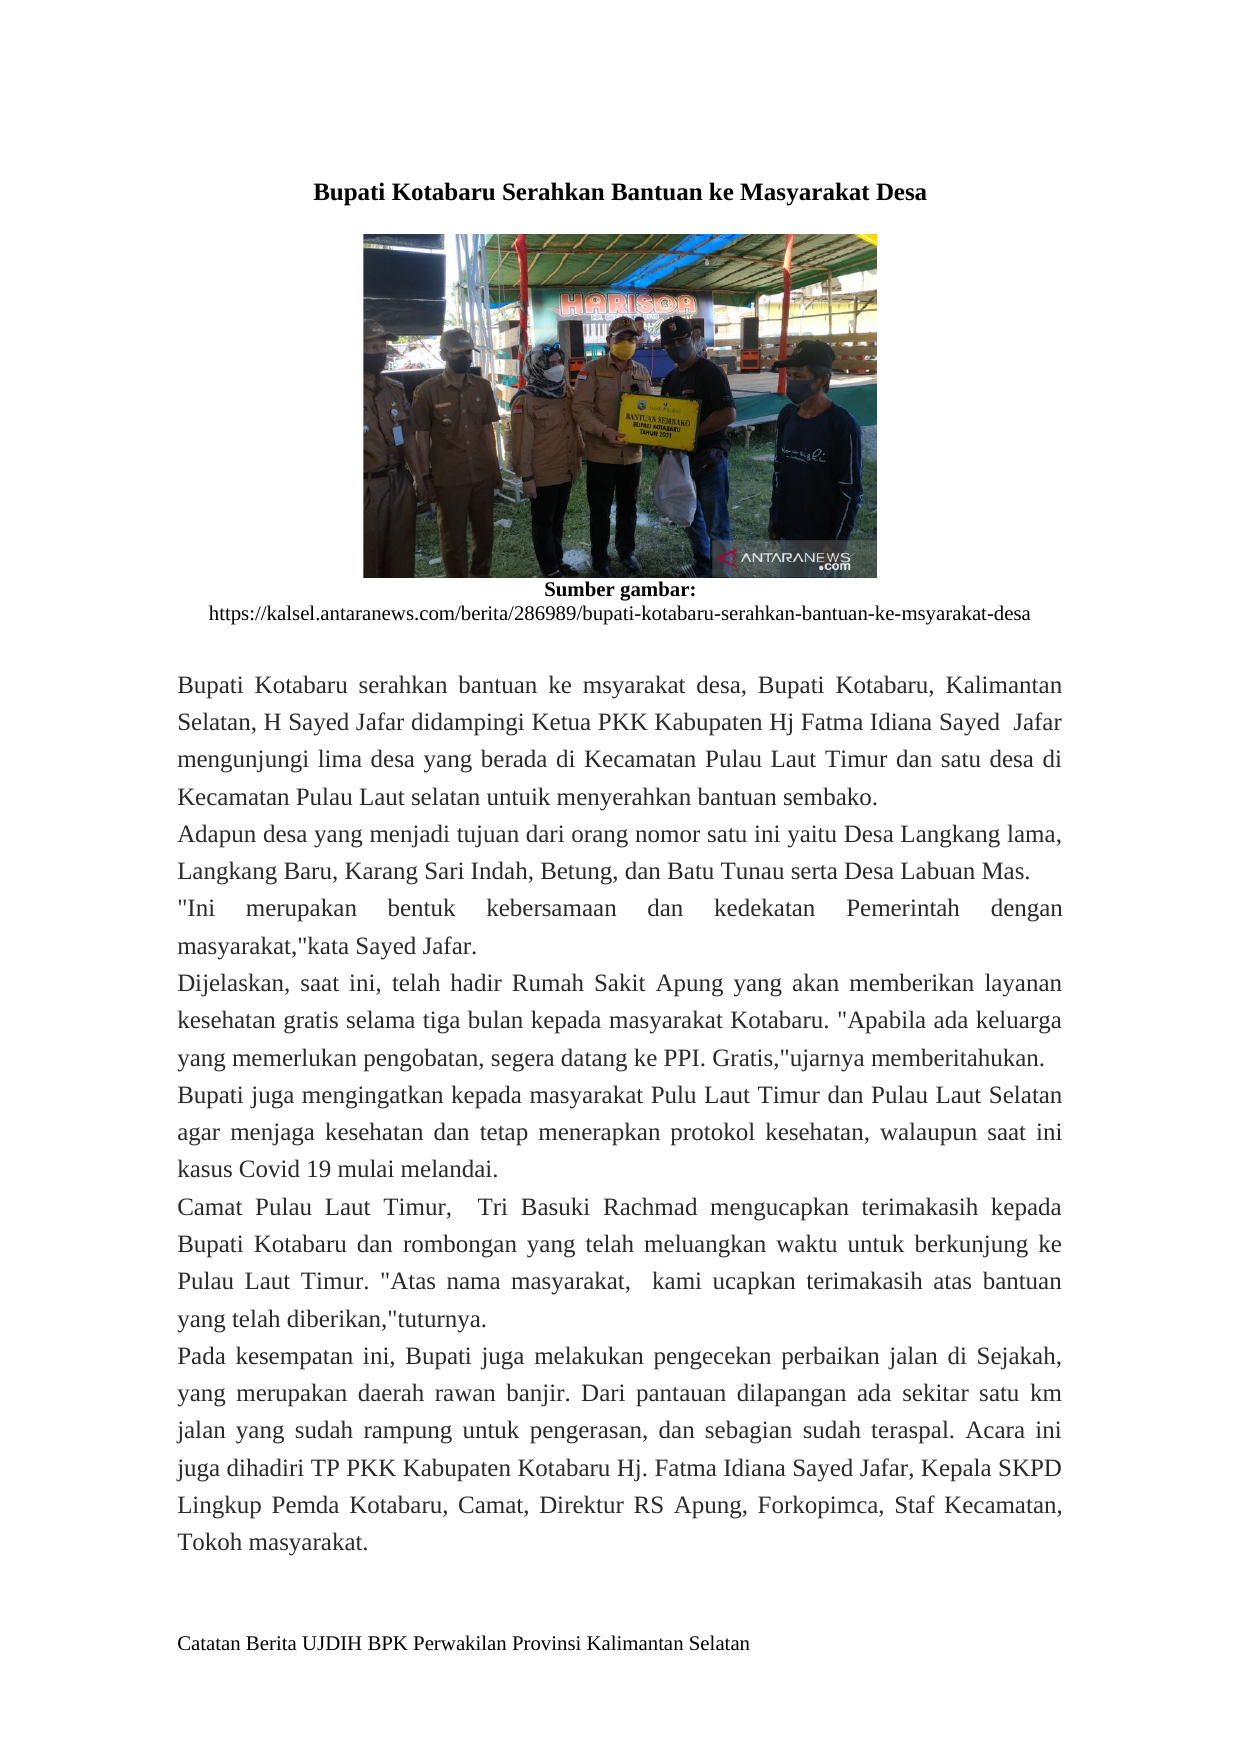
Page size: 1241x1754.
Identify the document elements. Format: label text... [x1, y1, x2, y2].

text https://kalsel.antaranews.com/berita/286989/bupati-kotabaru-serahkan-bantuan-ke-msyarakat-desa [177, 601, 1063, 625]
text Sumber gambar: [177, 577, 1063, 601]
text Pada kesempatan ini, Bupati juga melakukan pengecekan perbaikan jalan di Sejakah, yang merupakan daerah rawan banjir. Dari pantauan dilapangan ada sekitar satu km jalan yang sudah rampung untuk pengerasan, dan sebagian sudah teraspal. Acara ini juga dihadiri TP PKK Kabupaten Kotabaru Hj. Fatma Idiana Sayed Jafar, Kepala SKPD Lingkup Pemda Kotabaru, Camat, Direktur RS Apung, Forkopimca, Staf Kecamatan, Tokoh masyarakat. [177, 1341, 1063, 1556]
text Camat Pulau Laut Timur, Tri Basuki Rachmad mengucapkan terimakasih kepada Bupati Kotabaru dan rombongan yang telah meluangkan waktu untuk berkunjung ke Pulau Laut Timur. "Atas nama masyarakat, kami ucapkan terimakasih atas bantuan yang telah diberikan,"tuturnya. [177, 1192, 1063, 1332]
text Bupati Kotabaru serahkan bantuan ke msyarakat desa, Bupati Kotabaru, Kalimantan Selatan, H Sayed Jafar didampingi Ketua PKK Kabupaten Hj Fatma Idiana Sayed Jafar mengunjungi lima desa yang berada di Kecamatan Pulau Laut Timur dan satu desa di Kecamatan Pulau Laut selatan untuik menyerahkan bantuan sembako. [177, 670, 1063, 810]
text Adapun desa yang menjadi tujuan dari orang nomor satu ini yaitu Desa Langkang lama, Langkang Baru, Karang Sari Indah, Betung, dan Batu Tunau serta Desa Labuan Mas. [177, 819, 1063, 885]
text Bupati juga mengingatkan kepada masyarakat Pulu Laut Timur dan Pulau Laut Selatan agar menjaga kesehatan dan tetap menerapkan protokol kesehatan, walaupun saat ini kasus Covid 19 mulai melandai. [177, 1080, 1063, 1183]
text "Ini merupakan bentuk kebersamaan dan kedekatan Pemerintah dengan masyarakat,"kata Sayed Jafar. [177, 893, 1063, 959]
picture [363, 234, 877, 578]
text Bupati Kotabaru Serahkan Bantuan ke Masyarakat Desa [177, 177, 1063, 206]
text Dijelaskan, saat ini, telah hadir Rumah Sakit Apung yang akan memberikan layanan kesehatan gratis selama tiga bulan kepada masyarakat Kotabaru. "Apabila ada keluarga yang memerlukan pengobatan, segera datang ke PPI. Gratis,"ujarnya memberitahukan. [177, 968, 1063, 1071]
